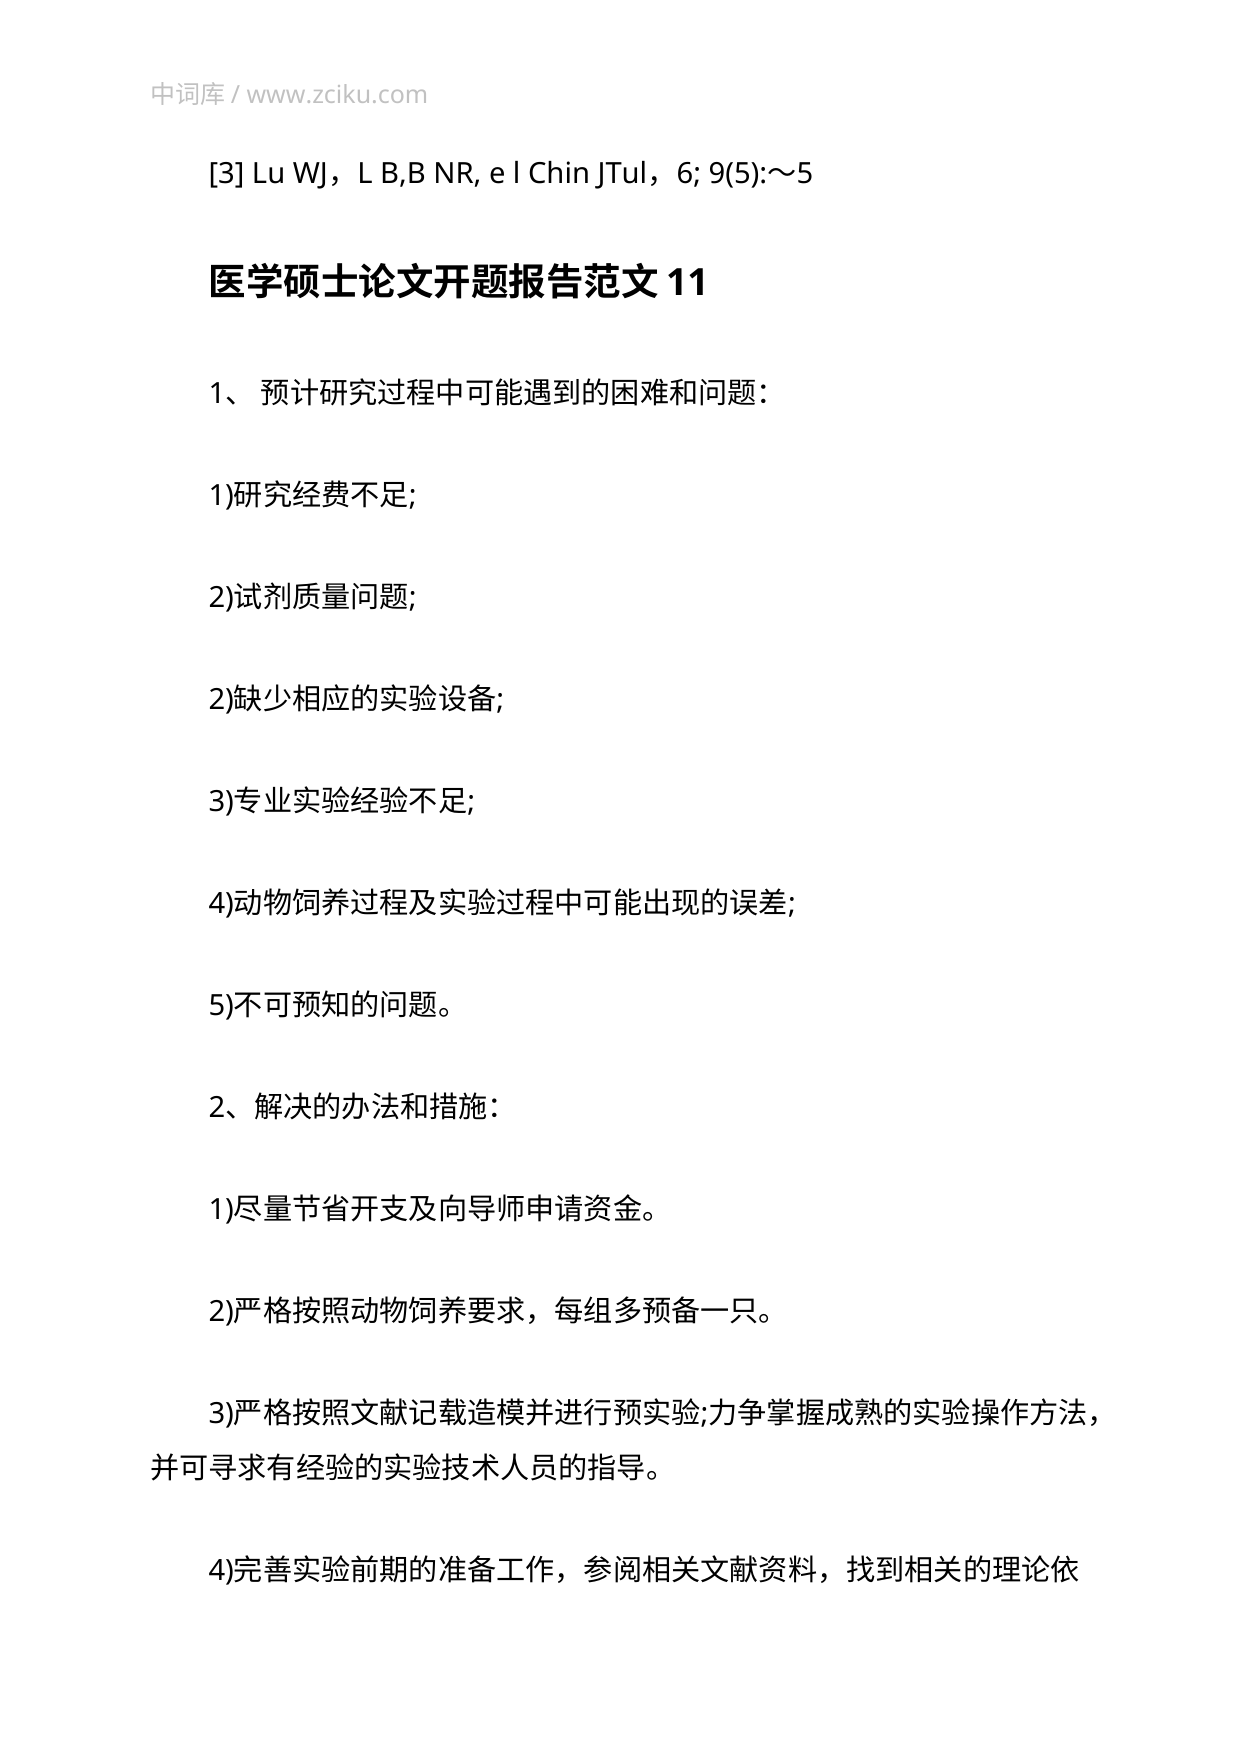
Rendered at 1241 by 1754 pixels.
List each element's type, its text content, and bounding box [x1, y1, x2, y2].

text 1)尽量节省开支及向导师申请资金。 [150, 1185, 1090, 1228]
text 1)研究经费不足; [150, 472, 1090, 514]
text 2)严格按照动物饲养要求，每组多预备一只。 [150, 1287, 1090, 1330]
text 3)专业实验经验不足; [150, 777, 1090, 820]
text 1、 预计研究过程中可能遇到的困难和问题： [150, 369, 1090, 412]
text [150, 1546, 1090, 1588]
text 医学硕士论文开题报告范文11 [150, 252, 1090, 306]
text 4)动物饲养过程及实验过程中可能出现的误差; [150, 879, 1090, 922]
text 5)不可预知的问题。 [150, 981, 1090, 1024]
text 3)严格按照文献记载造模并进行预实验;力争掌握成熟的实验操作方法，并可寻求有经验的实验技术人员的指导。 [150, 1389, 1090, 1487]
text 2、解决的办法和措施： [150, 1083, 1090, 1126]
text 2)试剂质量问题; [150, 573, 1090, 616]
text 2)缺少相应的实验设备; [150, 676, 1090, 718]
text [3] Lu WJ，L B,B NR, e l Chin JTul，6; 9(5):～5 [150, 150, 1090, 192]
